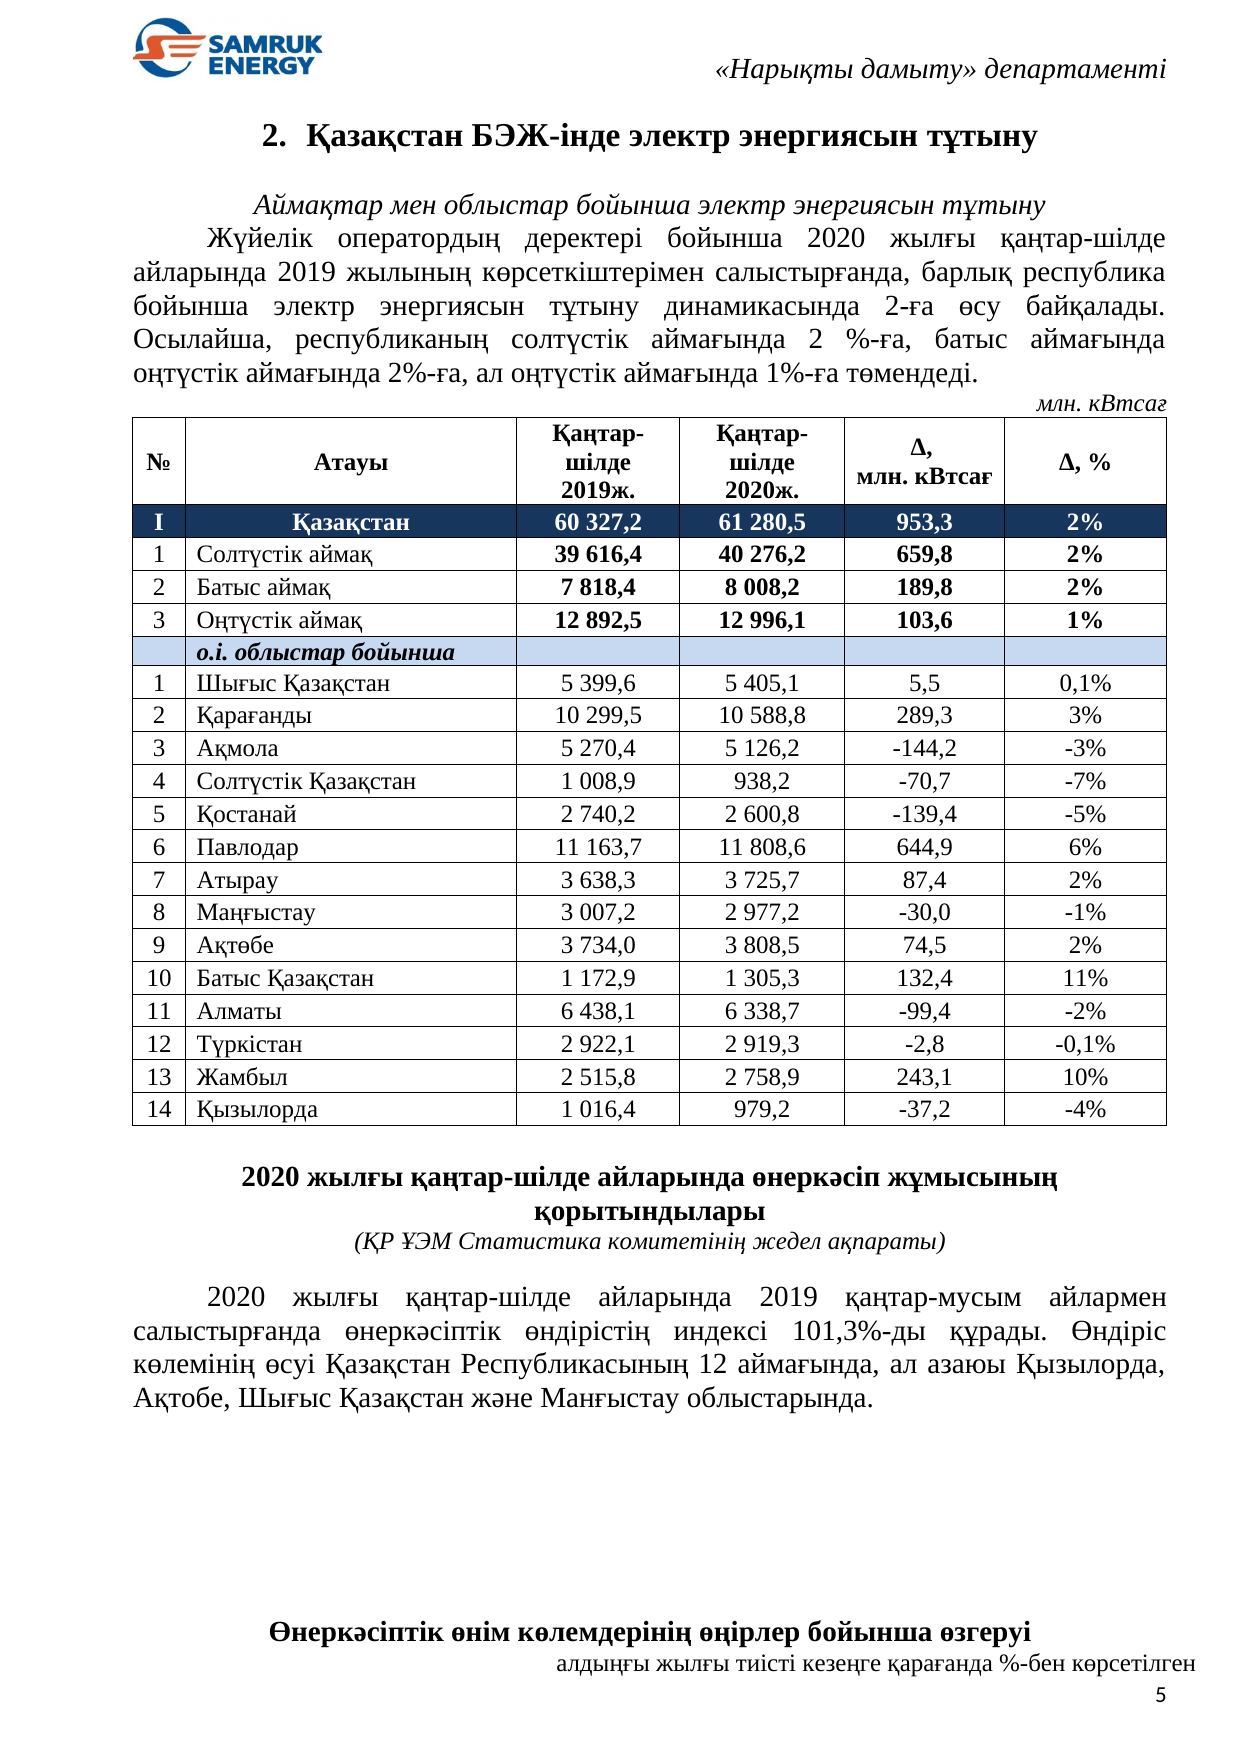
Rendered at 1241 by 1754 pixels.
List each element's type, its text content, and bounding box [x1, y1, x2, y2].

table_cell -2,8 [845, 1027, 1004, 1059]
table_cell Солтүстік Қазақстан [186, 765, 516, 797]
table_cell 289,3 [845, 699, 1004, 731]
table_cell 5 270,4 [517, 732, 679, 764]
table_cell Батыс аймақ [186, 571, 516, 603]
table_cell Солтүстік аймақ [186, 538, 516, 570]
table_cell 6 438,1 [517, 995, 679, 1026]
table_cell 2 515,8 [517, 1060, 679, 1092]
table_cell 1 305,3 [680, 962, 844, 993]
table_cell 12 996,1 [680, 604, 844, 636]
subtitle 2020 жылғы қаңтар-шілде айларында өнеркәсіп жұмысының қорытындылары [133, 1159, 1167, 1226]
table_cell Қостанай [186, 798, 516, 829]
text (ҚР ҰЭМ Статистика комитетінің жедел ақпараты) [133, 1226, 1167, 1255]
table_cell -144,2 [845, 732, 1004, 764]
table_cell 10 299,5 [517, 699, 679, 731]
table_cell 9 [133, 929, 185, 961]
table_cell Павлодар [186, 830, 516, 862]
table_cell [517, 637, 679, 665]
table_header № [133, 418, 185, 504]
table_cell 132,4 [845, 962, 1004, 993]
table_cell 10% [1005, 1060, 1166, 1092]
table_cell 4 [133, 765, 185, 797]
table_cell 2 922,1 [517, 1027, 679, 1059]
table_cell Қарағанды [186, 699, 516, 731]
table_cell 74,5 [845, 929, 1004, 961]
table_cell 3% [1005, 699, 1166, 731]
table_cell -2% [1005, 995, 1166, 1026]
table_cell 2% [1005, 863, 1166, 895]
table_cell [680, 637, 844, 665]
table_cell 8 008,2 [680, 571, 844, 603]
table_cell -1% [1005, 896, 1166, 928]
table_cell 5 126,2 [680, 732, 844, 764]
table_cell Маңғыстау [186, 896, 516, 928]
table_cell 938,2 [680, 765, 844, 797]
table_cell -0,1% [1005, 1027, 1166, 1059]
table_cell Қазақстан [186, 505, 516, 537]
table_cell 953,3 [845, 505, 1004, 537]
table_cell 5 [133, 798, 185, 829]
table_cell 87,4 [845, 863, 1004, 895]
table_cell 659,8 [845, 538, 1004, 570]
table_cell -70,7 [845, 765, 1004, 797]
table_cell 2% [1005, 538, 1166, 570]
table_cell 40 276,2 [680, 538, 844, 570]
table_header Қаңтар-шілде 2020ж. [680, 418, 844, 504]
table_cell Батыс Қазақстан [186, 962, 516, 993]
list млн. кВтсағ [208, 388, 1167, 417]
table_cell -99,4 [845, 995, 1004, 1026]
table_cell 5 405,1 [680, 666, 844, 698]
table_cell 12 892,5 [517, 604, 679, 636]
table_cell 2% [1005, 571, 1166, 603]
text алдыңғы жылғы тиісті кезеңге қарағанда %-бен көрсетілген [133, 1648, 1196, 1677]
table_cell 2% [1005, 505, 1166, 537]
table_cell 6 [133, 830, 185, 862]
table_cell -4% [1005, 1093, 1166, 1125]
table_cell Алматы [186, 995, 516, 1026]
table_cell 6 338,7 [680, 995, 844, 1026]
table_cell 5,5 [845, 666, 1004, 698]
table_cell -5% [1005, 798, 1166, 829]
table_cell 2 977,2 [680, 896, 844, 928]
table_cell 243,1 [845, 1060, 1004, 1092]
list Жүйелік оператордың деректері бойынша 2020 жылғы қаңтар-шілде айларында 2019 жылының көрсеткіштерімен салыстырғанда, барлық республика бойынша электр энергиясын тұтыну динамикасында 2-ға өсу байқалады. Осылайша, республиканың солтүстік аймағында 2 %-ға, батыс аймағында оңтүстік аймағында 2%-ға, ал оңтүстік аймағында 1%-ға төмендеді. [133, 221, 1167, 388]
table_cell -30,0 [845, 896, 1004, 928]
table_cell 644,9 [845, 830, 1004, 862]
table_cell 11% [1005, 962, 1166, 993]
table_cell [133, 637, 185, 665]
table_cell 3 808,5 [680, 929, 844, 961]
table_cell [1005, 637, 1166, 665]
table_cell 8 [133, 896, 185, 928]
table_cell 1% [1005, 604, 1166, 636]
table_cell о.і. облыстар бойынша [186, 637, 516, 665]
table_cell 11 [133, 995, 185, 1026]
table_header Атауы [186, 418, 516, 504]
table_cell -37,2 [845, 1093, 1004, 1125]
table_cell I [133, 505, 185, 537]
table_cell 2 740,2 [517, 798, 679, 829]
table_cell -139,4 [845, 798, 1004, 829]
subtitle Аймақтар мен облыстар бойынша электр энергиясын тұтыну [133, 187, 1167, 221]
table_header Δ, млн. кВтсағ [845, 418, 1004, 504]
table_cell Оңтүстік аймақ [186, 604, 516, 636]
table_cell Түркістан [186, 1027, 516, 1059]
table_cell Атырау [186, 863, 516, 895]
table_cell 103,6 [845, 604, 1004, 636]
table_cell 189,8 [845, 571, 1004, 603]
table_cell [845, 637, 1004, 665]
table_cell Қызылорда [186, 1093, 516, 1125]
table_cell 2 [133, 571, 185, 603]
table_cell 0,1% [1005, 666, 1166, 698]
table_cell 1 [133, 538, 185, 570]
table_cell 11 163,7 [517, 830, 679, 862]
table_cell 3 [133, 732, 185, 764]
table_cell 7 [133, 863, 185, 895]
table_cell 60 327,2 [517, 505, 679, 537]
table_cell 2 600,8 [680, 798, 844, 829]
table_cell Шығыс Қазақстан [186, 666, 516, 698]
table_cell 10 [133, 962, 185, 993]
table_cell 2 919,3 [680, 1027, 844, 1059]
table_cell 2 758,9 [680, 1060, 844, 1092]
table_cell 2% [1005, 929, 1166, 961]
table_header Δ, % [1005, 418, 1166, 504]
table_header Қаңтар-шілде 2019ж. [517, 418, 679, 504]
table_cell 3 734,0 [517, 929, 679, 961]
table_cell -7% [1005, 765, 1166, 797]
table_cell Жамбыл [186, 1060, 516, 1092]
table_cell Ақмола [186, 732, 516, 764]
picture [132, 17, 323, 82]
table_cell 6% [1005, 830, 1166, 862]
table_cell 3 638,3 [517, 863, 679, 895]
table_cell 61 280,5 [680, 505, 844, 537]
table_cell 979,2 [680, 1093, 844, 1125]
table_cell 11 808,6 [680, 830, 844, 862]
table_cell 2 [133, 699, 185, 731]
table_cell 3 007,2 [517, 896, 679, 928]
table_cell 5 399,6 [517, 666, 679, 698]
table_cell 14 [133, 1093, 185, 1125]
table_cell 7 818,4 [517, 571, 679, 603]
table_cell 1 172,9 [517, 962, 679, 993]
table_cell 1 016,4 [517, 1093, 679, 1125]
table_cell 1 008,9 [517, 765, 679, 797]
table_cell 12 [133, 1027, 185, 1059]
table_cell 1 [133, 666, 185, 698]
text 2020 жылғы қаңтар-шілде айларында 2019 қаңтар-мусым айлармен салыстырғанда өнеркәсіптік өндірістің индексі 101,3%-ды құрады. Өндіріс көлемінің өсуі Қазақстан Республикасының 12 аймағында, ал азаюы Қызылорда, Ақтобе, Шығыс Қазақстан және Манғыстау облыстарында. [133, 1279, 1167, 1413]
table_cell 39 616,4 [517, 538, 679, 570]
table_cell 10 588,8 [680, 699, 844, 731]
table_cell Ақтөбе [186, 929, 516, 961]
subtitle Қазақстан БЭЖ-інде электр энергиясын тұтыну [133, 115, 1167, 153]
table_cell 3 [133, 604, 185, 636]
table_cell 13 [133, 1060, 185, 1092]
text Өнеркәсіптік өнім көлемдерінің өңірлер бойынша өзгеруі [133, 1614, 1167, 1648]
table_cell -3% [1005, 732, 1166, 764]
table_cell 3 725,7 [680, 863, 844, 895]
